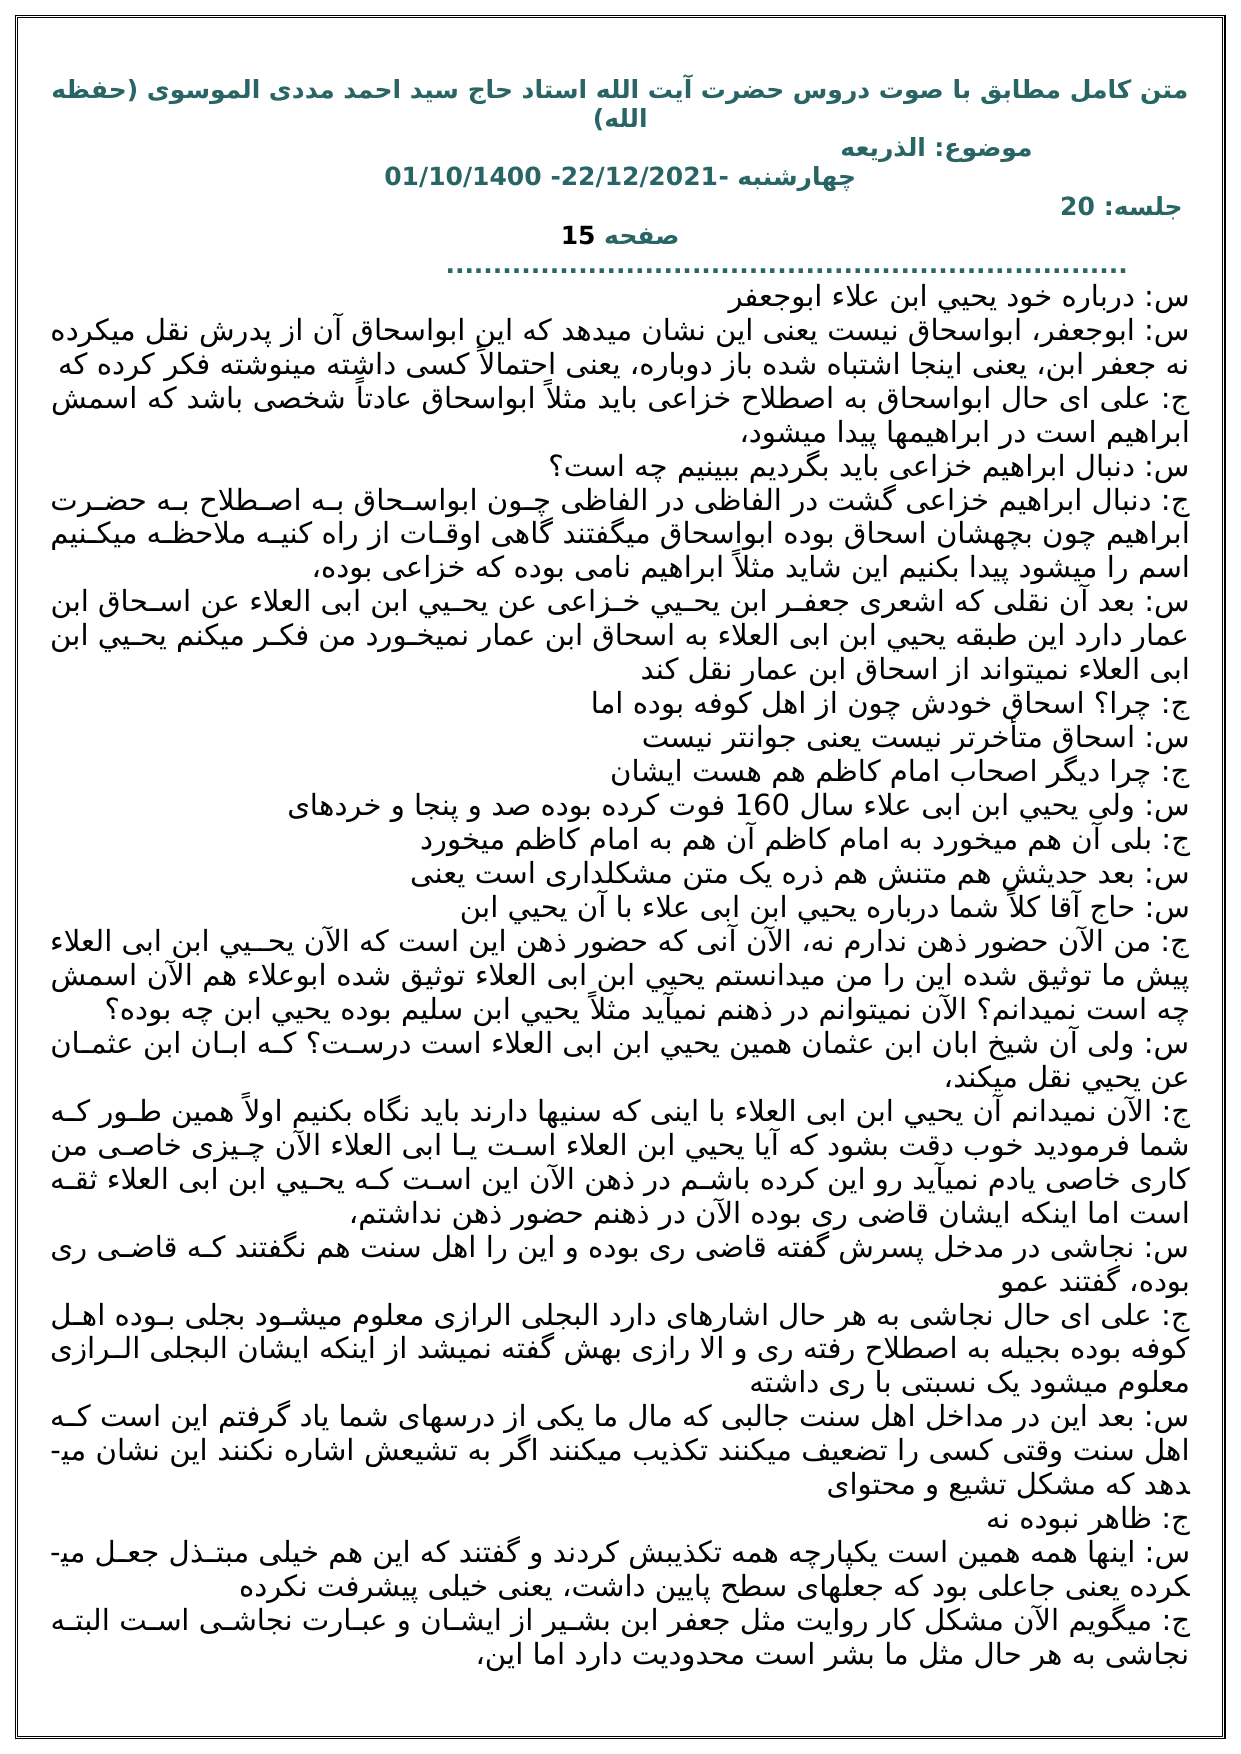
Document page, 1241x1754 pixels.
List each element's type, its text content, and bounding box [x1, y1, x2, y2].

text ج: دنبال ابراهيم خزاعی گشت در الفاظی در الفاظی چون ابواسحاق به اصطلاح به حضرت ابراهيم چون بچهشان اسحاق بوده ابواسحاق میگفتند گاهی اوقات از راه کنيه ملاحظه میکنيم اسم را میشود پيدا بکنيم اين شايد مثلاً ابراهيم نامی بوده که خزاعی بوده، [50, 483, 1190, 585]
text س: بعد اين در مداخل اهل سنت جالبی که مال ما يکی از درسهای شما ياد گرفتم اين است که اهل سنت وقتی کسی را تضعيف میکنند تکذيب میکنند اگر به تشيعش اشاره نکنند اين نشان میدهد که مشکل تشيع و محتوای [50, 1400, 1190, 1502]
text س: نجاشی در مدخل پسرش گفته قاضی ری بوده و اين را اهل سنت هم نگفتند که قاضی ری بوده، گفتند عمو [50, 1230, 1190, 1298]
text س: ولی آن شيخ ابان ابن عثمان همين يحيي ابن ابی العلاء است درست؟ که ابان ابن عثمان عن يحيي نقل میکند، [50, 1026, 1190, 1094]
text س: ولی يحيي ابن ابی علاء سال 160 فوت کرده بوده صد و پنجا و خردهای [50, 788, 1190, 822]
text س: اسحاق متأخرتر نيست يعنی جوانتر نيست [50, 721, 1190, 754]
text ج: بلی آن هم میخورد به امام کاظم آن هم به امام کاظم میخورد [50, 822, 1190, 856]
text ج: چرا ديگر اصحاب امام کاظم هم هست ايشان [50, 754, 1190, 788]
text س: بعد حديثش هم متنش هم ذره يک متن مشکلداری است يعنی [50, 856, 1190, 890]
text ج: الآن نمیدانم آن يحيي ابن ابی العلاء با اينی که سنیها دارند بايد نگاه بکنيم اولاً همين طور که شما فرموديد خوب دقت بشود که آيا يحيي ابن العلاء است يا ابی العلاء الآن چيزی خاصی من کاری خاصی يادم نمیآيد رو اين کرده باشم در ذهن الآن اين است که يحيي ابن ابی العلاء ثقه است اما اينکه ايشان قاضی ری بوده الآن در ذهنم حضور ذهن نداشتم، [50, 1094, 1190, 1230]
text س: حاج آقا کلاً شما درباره يحيي ابن ابی علاء با آن يحيي ابن [50, 890, 1190, 924]
text س: درباره خود يحيي ابن علاء ابوجعفر [50, 279, 1190, 313]
text س: اينها همه همين است يکپارچه همه تکذيبش کردند و گفتند که اين هم خيلی مبتذل جعل میکرده يعنی جاعلی بود که جعلهای سطح پايين داشت، يعنی خيلی پيشرفت نکرده [50, 1536, 1190, 1603]
text ج: میگويم الآن مشکل کار روايت مثل جعفر ابن بشير از ايشان و عبارت نجاشی است البته نجاشی به هر حال مثل ما بشر است محدوديت دارد اما اين، [50, 1603, 1190, 1671]
text س: دنبال ابراهيم خزاعی بايد بگرديم ببينيم چه است؟ [50, 449, 1190, 483]
text ج: ظاهر نبوده نه [50, 1502, 1190, 1536]
text ج: علی ای حال ابواسحاق به اصطلاح خزاعی بايد مثلاً ابواسحاق عادتاً شخصی باشد که اسمش ابراهيم است در ابراهيمها پيدا میشود، [50, 381, 1190, 449]
text س: ابوجعفر، ابواسحاق نيست يعنی اين نشان میدهد که اين ابواسحاق آن از پدرش نقل میکرده نه جعفر ابن، يعنی اينجا اشتباه شده باز دوباره، يعنی احتمالاً کسی داشته مینوشته فکر کرده که [50, 313, 1190, 381]
text س: بعد آن نقلی که اشعری جعفر ابن يحيي خزاعی عن يحيي ابن ابی العلاء عن اسحاق ابن عمار دارد اين طبقه يحيي ابن ابی العلاء به اسحاق ابن عمار نمیخورد من فکر میکنم يحيي ابن ابی العلاء نمیتواند از اسحاق ابن عمار نقل کند [50, 585, 1190, 687]
text ج: من الآن حضور ذهن ندارم نه، الآن آنی که حضور ذهن اين است که الآن يحيي ابن ابی العلاء پيش ما توثيق شده اين را من میدانستم يحيي ابن ابی العلاء توثيق شده ابوعلاء هم الآن اسمش چه است نمیدانم؟ الآن نمیتوانم در ذهنم نميآيد مثلاً يحيي ابن سليم بوده يحيي ابن چه بوده؟ [50, 924, 1190, 1026]
text ج: علی ای حال نجاشی به هر حال اشارهای دارد البجلی الرازی معلوم میشود بجلی بوده اهل کوفه بوده بجيله به اصطلاح رفته ری و الا رازی بهش گفته نمیشد از اينکه ايشان البجلی الرازی معلوم میشود يک نسبتی با ری داشته [50, 1298, 1190, 1400]
text ج: چرا؟ اسحاق خودش چون از اهل کوفه بوده اما [50, 687, 1190, 721]
